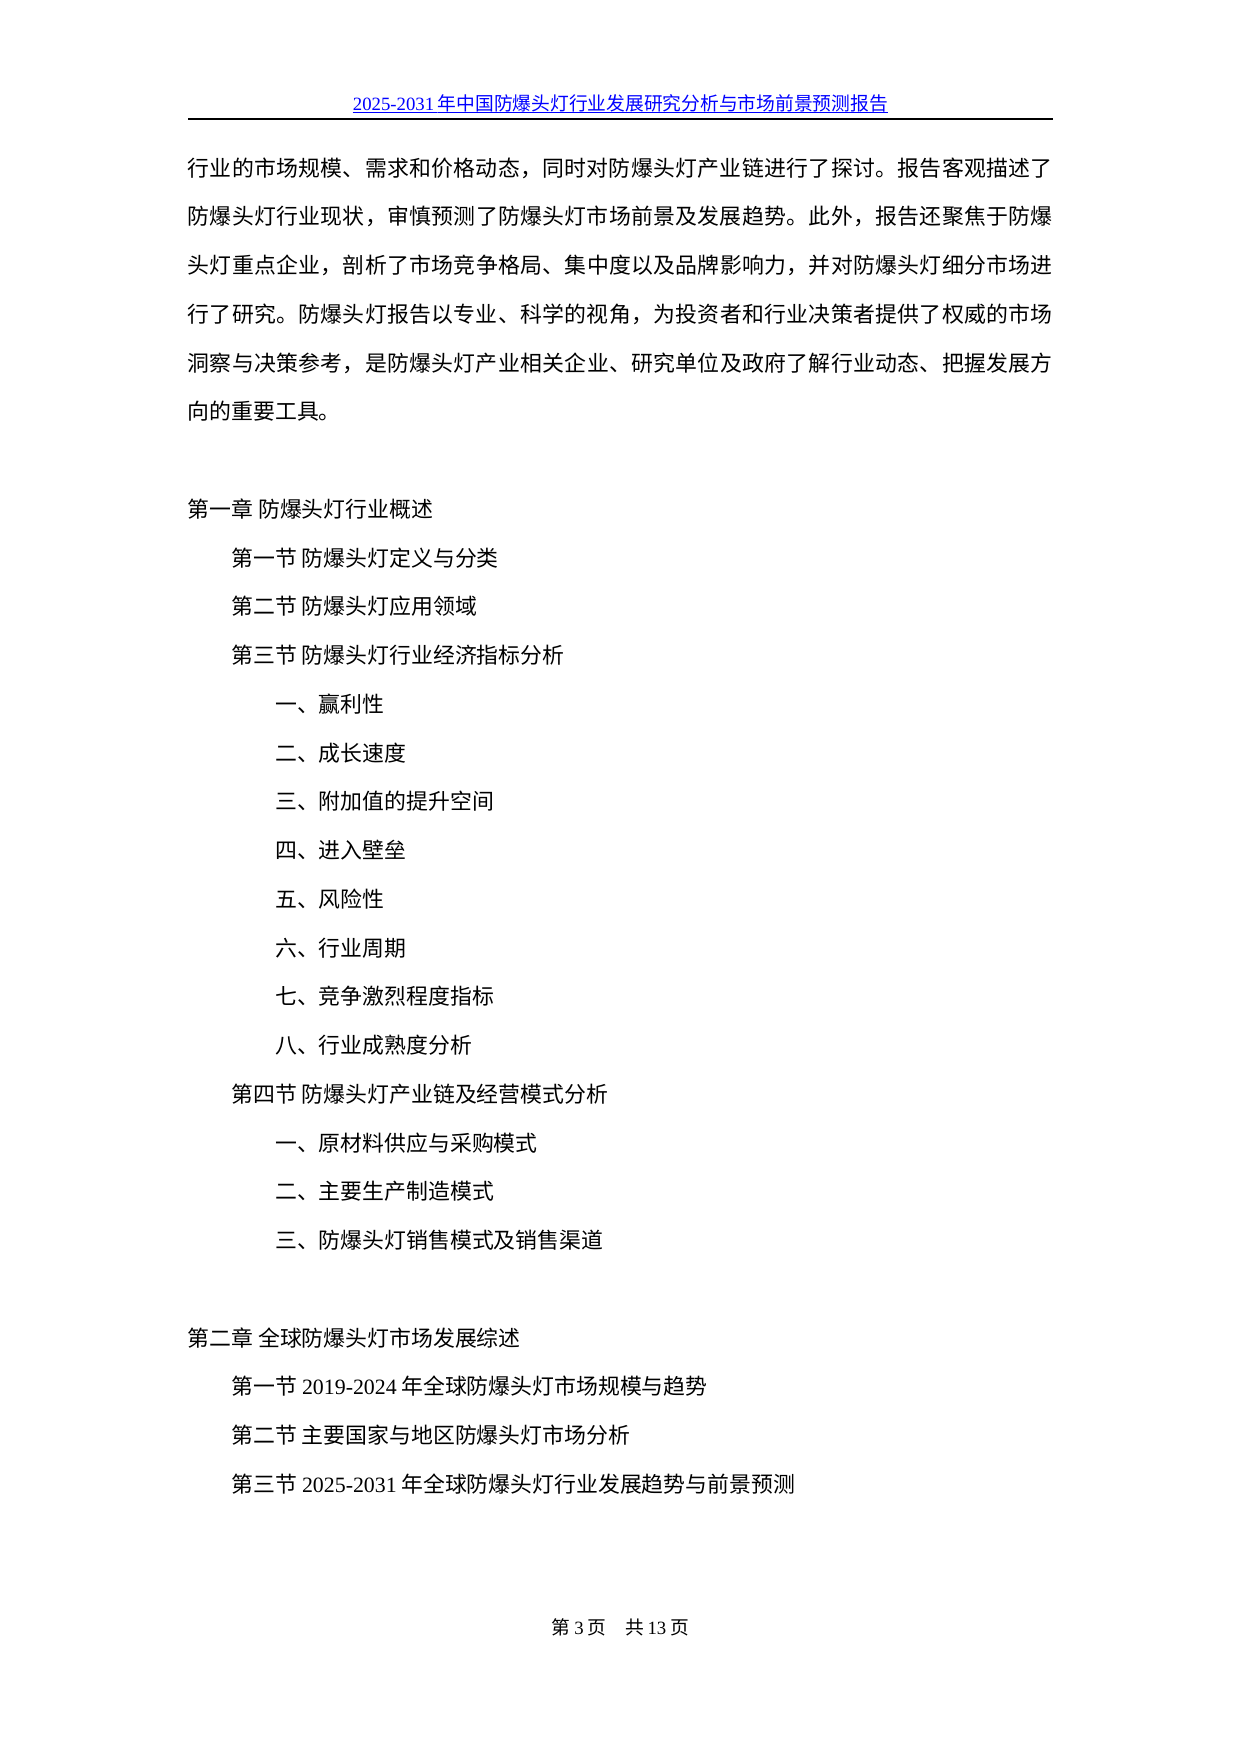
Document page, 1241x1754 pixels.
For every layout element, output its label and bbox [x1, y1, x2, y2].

text [187, 150, 1053, 1499]
